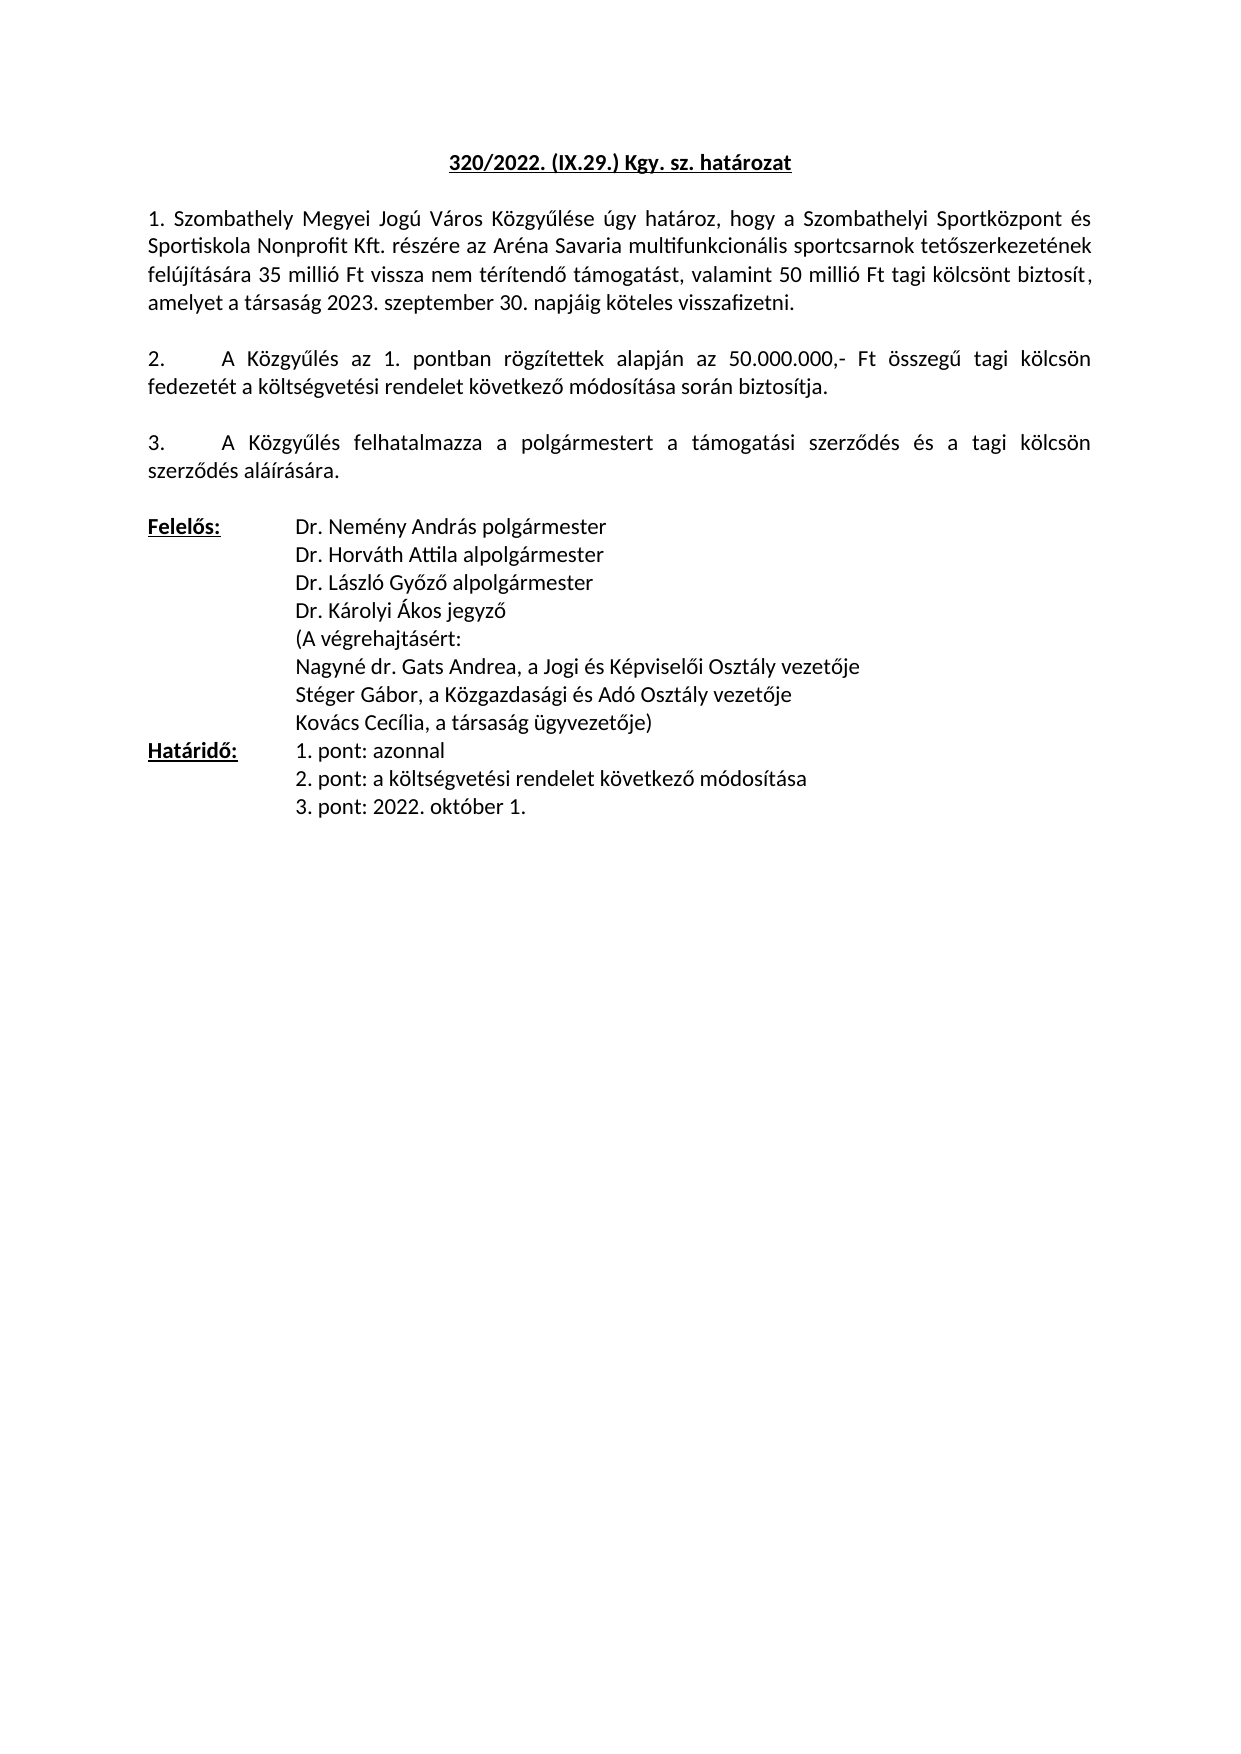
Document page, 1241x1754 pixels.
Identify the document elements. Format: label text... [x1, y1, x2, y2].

text Kovács Cecília, a társaság ügyvezetője) [148, 708, 1093, 736]
text 320/2022. (IX.29.) Kgy. sz. határozat [148, 148, 1093, 176]
text Felelős: Dr. Nemény András polgármester [148, 512, 1093, 540]
text 2. pont: a költségvetési rendelet következő módosítása [148, 764, 1093, 792]
text Dr. Horváth Attila alpolgármester [148, 540, 1093, 568]
text Dr. Károlyi Ákos jegyző [148, 596, 1093, 624]
text (A végrehajtásért: [148, 624, 1093, 652]
text 3. pont: 2022. október 1. [148, 792, 1093, 820]
text Nagyné dr. Gats Andrea, a Jogi és Képviselői Osztály vezetője [148, 652, 1093, 680]
text Dr. László Győző alpolgármester [148, 568, 1093, 596]
text Stéger Gábor, a Közgazdasági és Adó Osztály vezetője [148, 680, 1093, 708]
text 2. A Közgyűlés az 1. pontban rögzítettek alapján az 50.000.000,- Ft összegű tagi kölcsön fedezetét a költségvetési rendelet következő módosítása során biztosítja. [148, 344, 1093, 400]
text 1. Szombathely Megyei Jogú Város Közgyűlése úgy határoz, hogy a Szombathelyi Sportközpont és Sportiskola Nonprofit Kft. részére az Aréna Savaria multifunkcionális sportcsarnok tetőszerkezetének felújítására 35 millió Ft vissza nem térítendő támogatást, valamint 50 millió Ft tagi kölcsönt biztosít, amelyet a társaság 2023. szeptember 30. napjáig köteles visszafizetni. [148, 204, 1093, 316]
text Határidő: 1. pont: azonnal [148, 736, 1093, 764]
text 3. A Közgyűlés felhatalmazza a polgármestert a támogatási szerződés és a tagi kölcsön szerződés aláírására. [148, 428, 1093, 484]
